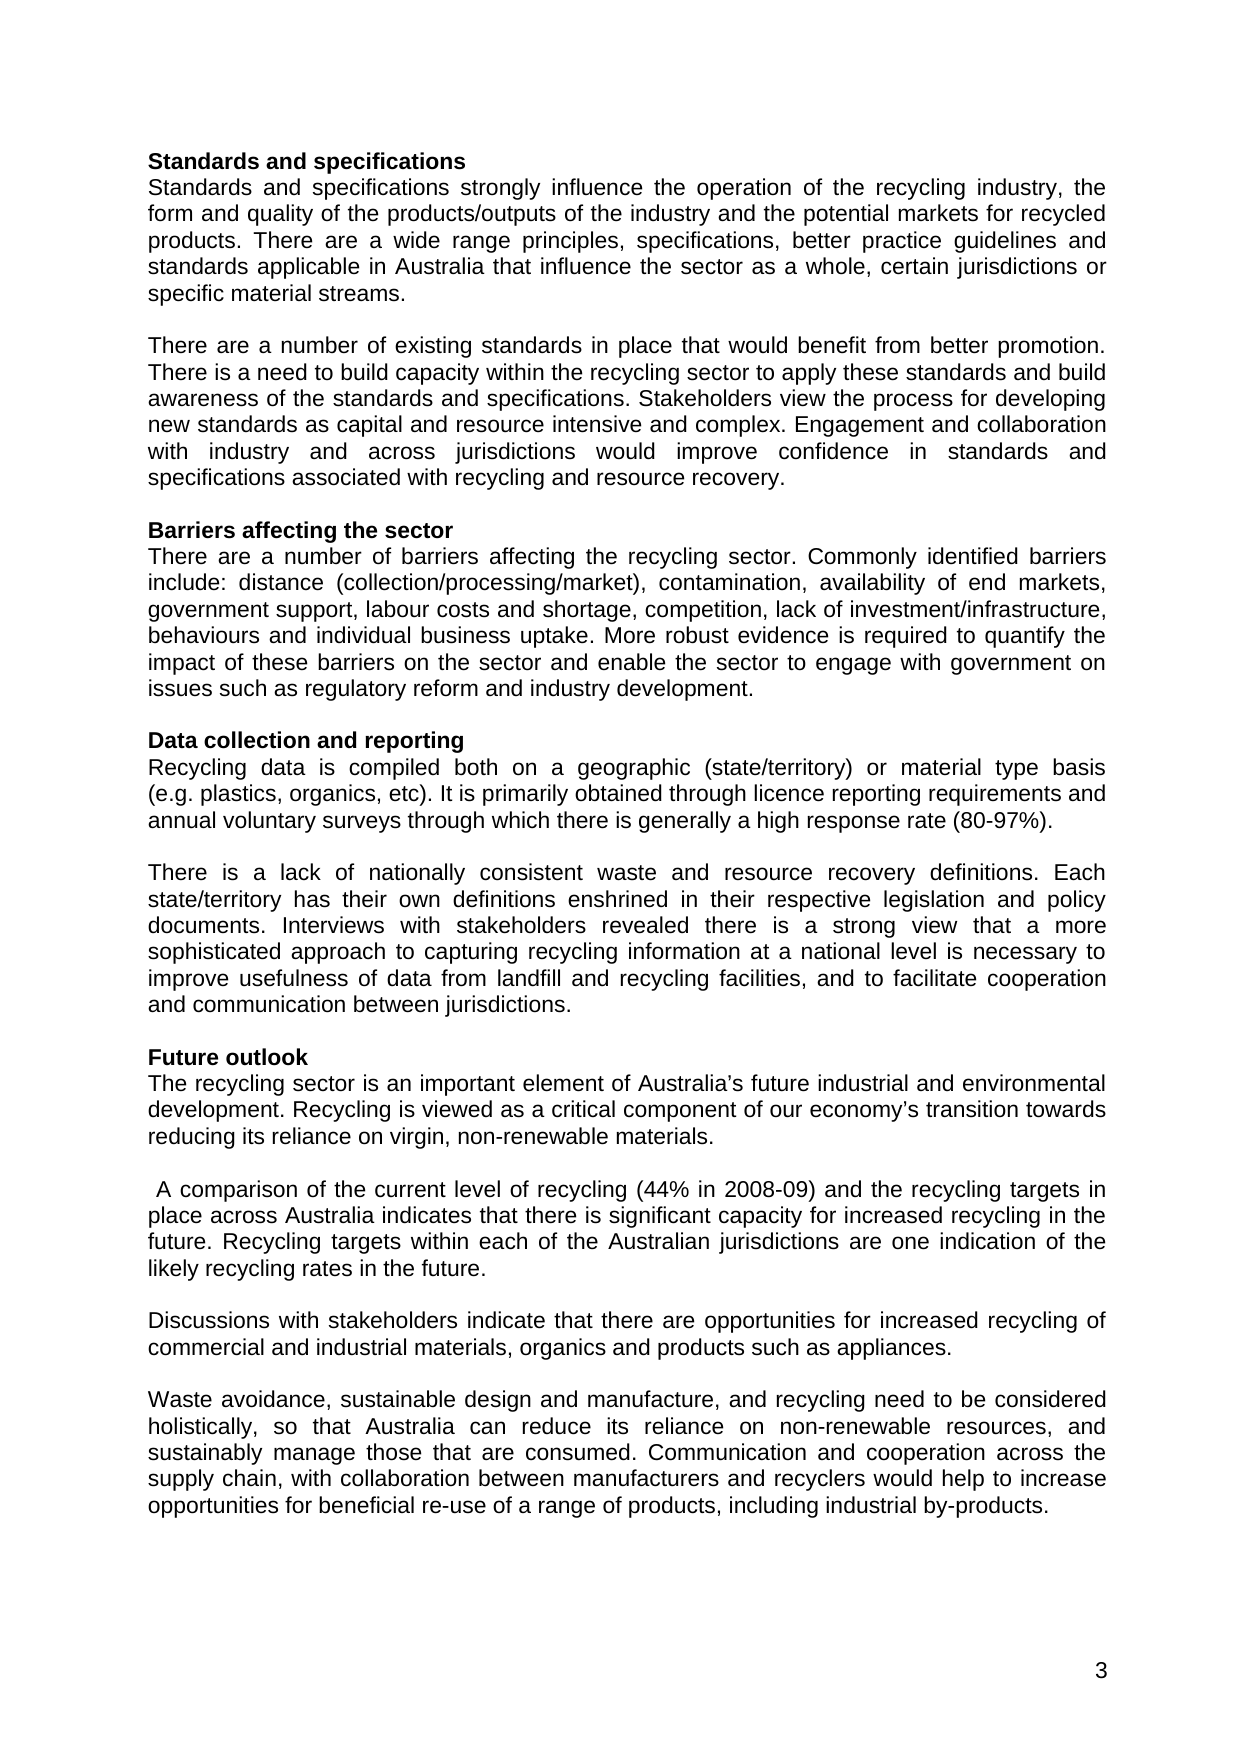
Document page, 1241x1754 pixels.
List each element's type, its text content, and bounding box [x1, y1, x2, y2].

list Data collection and reporting [148, 727, 1107, 754]
list Barriers affecting the sector [148, 517, 1107, 543]
list There are a number of barriers affecting the recycling sector. Commonly identified barriers include: distance (collection/processing/market), contamination, availability of end markets, government support, labour costs and shortage, competition, lack of investment/infrastructure, behaviours and individual business uptake. More robust evidence is required to quantify the impact of these barriers on the sector and enable the sector to engage with government on issues such as regulatory reform and industry development. [148, 543, 1107, 701]
list Discussions with stakeholders indicate that there are opportunities for increased recycling of commercial and industrial materials, organics and products such as appliances. [148, 1307, 1107, 1360]
list Standards and specifications strongly influence the operation of the recycling industry, the form and quality of the products/outputs of the industry and the potential markets for recycled products. There are a wide range principles, specifications, better practice guidelines and standards applicable in Australia that influence the sector as a whole, certain jurisdictions or specific material streams. [148, 174, 1107, 306]
list Waste avoidance, sustainable design and manufacture, and recycling need to be considered holistically, so that Australia can reduce its reliance on non-renewable resources, and sustainably manage those that are consumed. Communication and cooperation across the supply chain, with collaboration between manufacturers and recyclers would help to increase opportunities for beneficial re-use of a range of products, including industrial by-products. [148, 1386, 1107, 1518]
list The recycling sector is an important element of Australia’s future industrial and environmental development. Recycling is viewed as a critical component of our economy’s transition towards reducing its reliance on virgin, non-renewable materials. [148, 1070, 1107, 1149]
list Standards and specifications [148, 148, 1107, 174]
list Future outlook [148, 1044, 1107, 1070]
list A comparison of the current level of recycling (44% in 2008-09) and the recycling targets in place across Australia indicates that there is significant capacity for increased recycling in the future. Recycling targets within each of the Australian jurisdictions are one indication of the likely recycling rates in the future. [148, 1176, 1107, 1281]
list Recycling data is compiled both on a geographic (state/territory) or material type basis (e.g. plastics, organics, etc). It is primarily obtained through licence reporting requirements and annual voluntary surveys through which there is generally a high response rate (80-97%). [148, 754, 1107, 833]
list There are a number of existing standards in place that would benefit from better promotion. There is a need to build capacity within the recycling sector to apply these standards and build awareness of the standards and specifications. Stakeholders view the process for developing new standards as capital and resource intensive and complex. Engagement and collaboration with industry and across jurisdictions would improve confidence in standards and specifications associated with recycling and resource recovery. [148, 332, 1107, 490]
list There is a lack of nationally consistent waste and resource recovery definitions. Each state/territory has their own definitions enshrined in their respective legislation and policy documents. Interviews with stakeholders revealed there is a strong view that a more sophisticated approach to capturing recycling information at a national level is necessary to improve usefulness of data from landfill and recycling facilities, and to facilitate cooperation and communication between jurisdictions. [148, 859, 1107, 1017]
